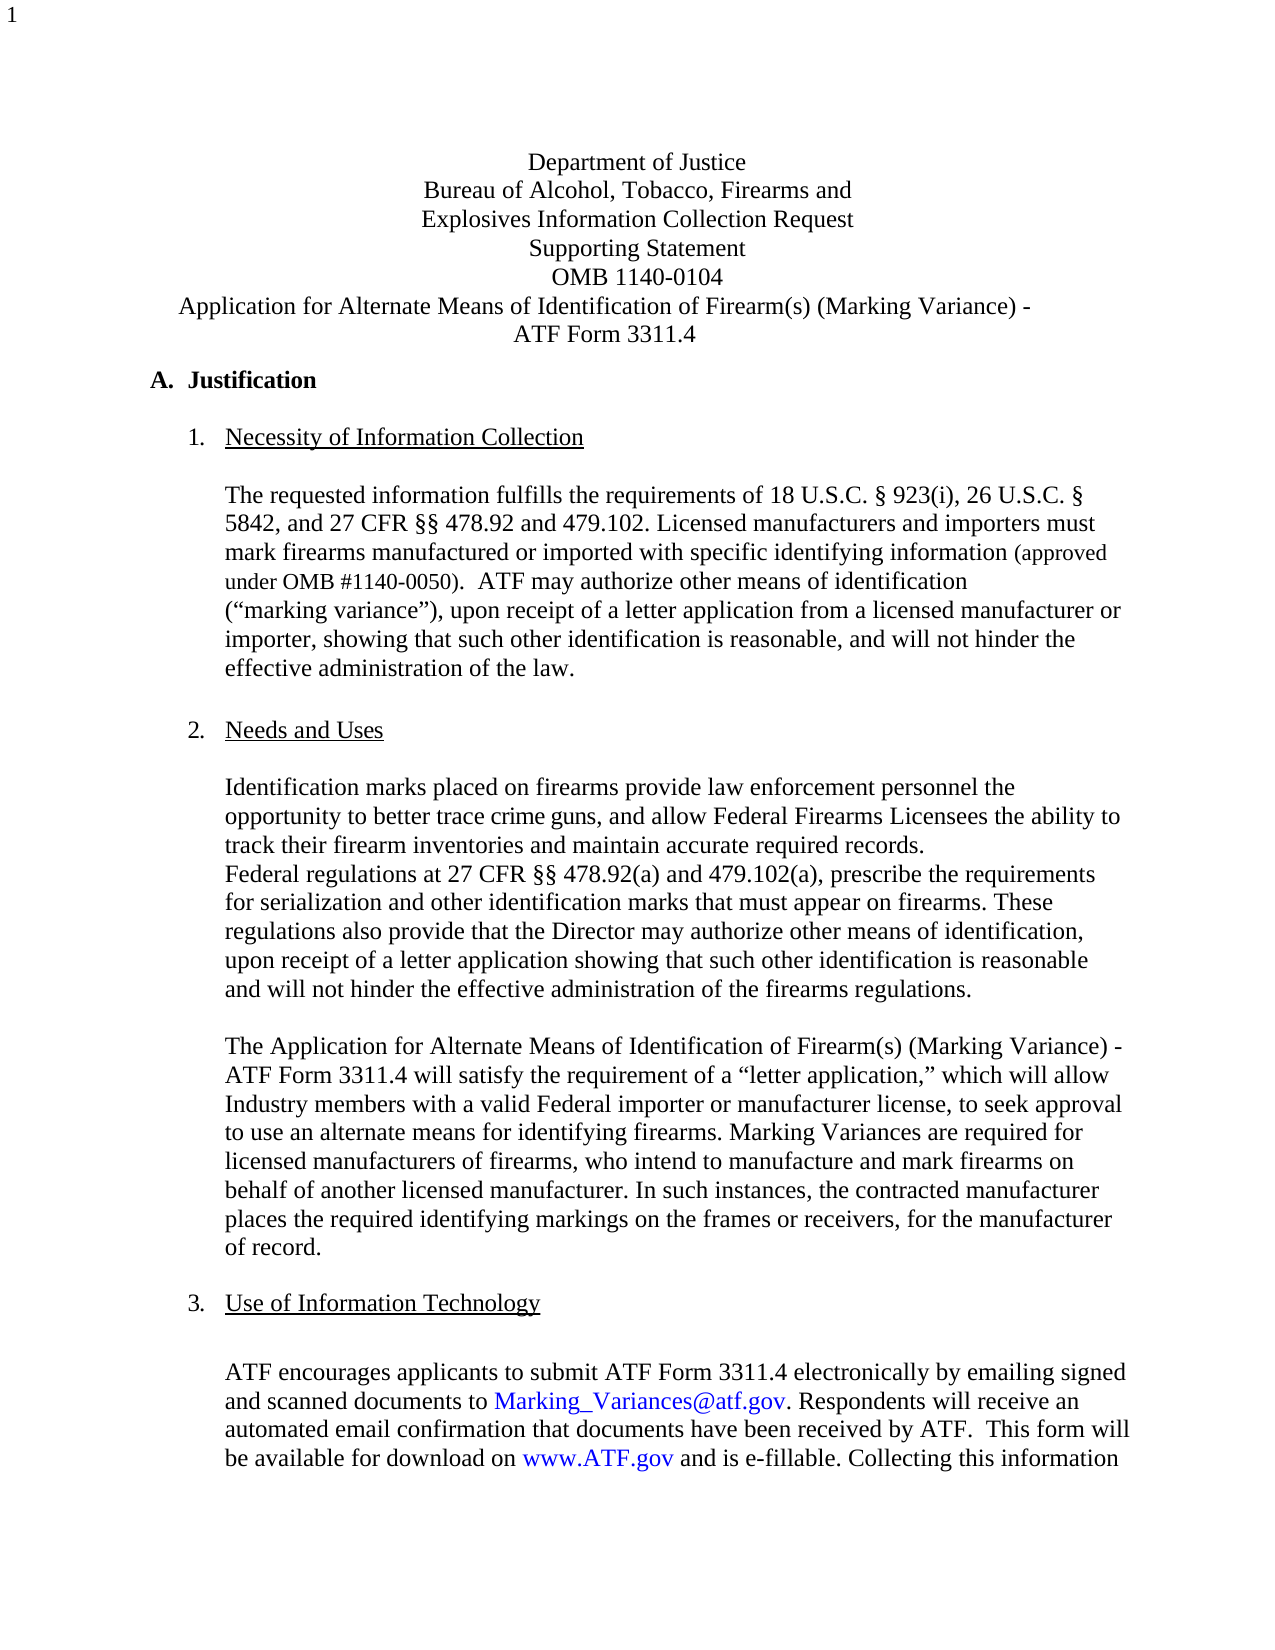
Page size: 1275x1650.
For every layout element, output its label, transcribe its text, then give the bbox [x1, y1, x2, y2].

text Federal regulations at 27 CFR §§ 478.92(a) and 479.102(a), prescribe the requirements for serialization and other identification marks that must appear on firearms. These regulations also provide that the Director may authorize other means of identification, upon receipt of a letter application showing that such other identification is reasonable and will not hinder the effective administration of the firearms regulations. [224, 859, 1117, 1002]
text The Application for Alternate Means of Identification of Firearm(s) (Marking Variance) - ATF Form 3311.4 will satisfy the requirement of a “letter application,” which will allow Industry members with a valid Federal importer or manufacturer license, to seek approval to use an alternate means for identifying firearms. Marking Variances are required for licensed manufacturers of firearms, who intend to manufacture and mark firearms on behalf of another licensed manufacturer. In such instances, the contracted manufacturer places the required identifying markings on the frames or receivers, for the manufacturer of record. [224, 1031, 1130, 1261]
list Needs and Uses [187, 715, 1146, 744]
text ATF encourages applicants to submit ATF Form 3311.4 electronically by emailing signed and scanned documents to Marking_Variances@atf.gov. Respondents will receive an automated email confirmation that documents have been received by ATF. This form will be available for download on www.ATF.gov and is e-fillable. Collecting this information [224, 1357, 1137, 1472]
list Use of Information Technology [187, 1288, 1146, 1317]
text Bureau of Alcohol, Tobacco, Firearms and Explosives Information Collection Request [365, 176, 909, 233]
text The requested information fulfills the requirements of 18 U.S.C. § 923(i), 26 U.S.C. § 5842, and 27 CFR §§ 478.92 and 479.102. Licensed manufacturers and importers must mark firearms manufactured or imported with specific identifying information (approved under OMB #1140-0050). ATF may authorize other means of identification [224, 480, 1117, 595]
text Application for Alternate Means of Identification of Firearm(s) (Marking Variance) - ATF Form 3311.4 [151, 291, 1057, 348]
title A. Justification [150, 365, 1146, 394]
text Supporting Statement OMB 1140-0104 [528, 233, 746, 291]
list Necessity of Information Collection [187, 422, 1146, 451]
text Identification marks placed on firearms provide law enforcement personnel the opportunity to better trace crime guns, and allow Federal Firearms Licensees the ability to track their firearm inventories and maintain accurate required records. [224, 772, 1130, 859]
text Department of Justice [364, 147, 909, 175]
text (“marking variance”), upon receipt of a letter application from a licensed manufacturer or importer, showing that such other identification is reasonable, and will not hinder the effective administration of the law. [224, 595, 1146, 681]
